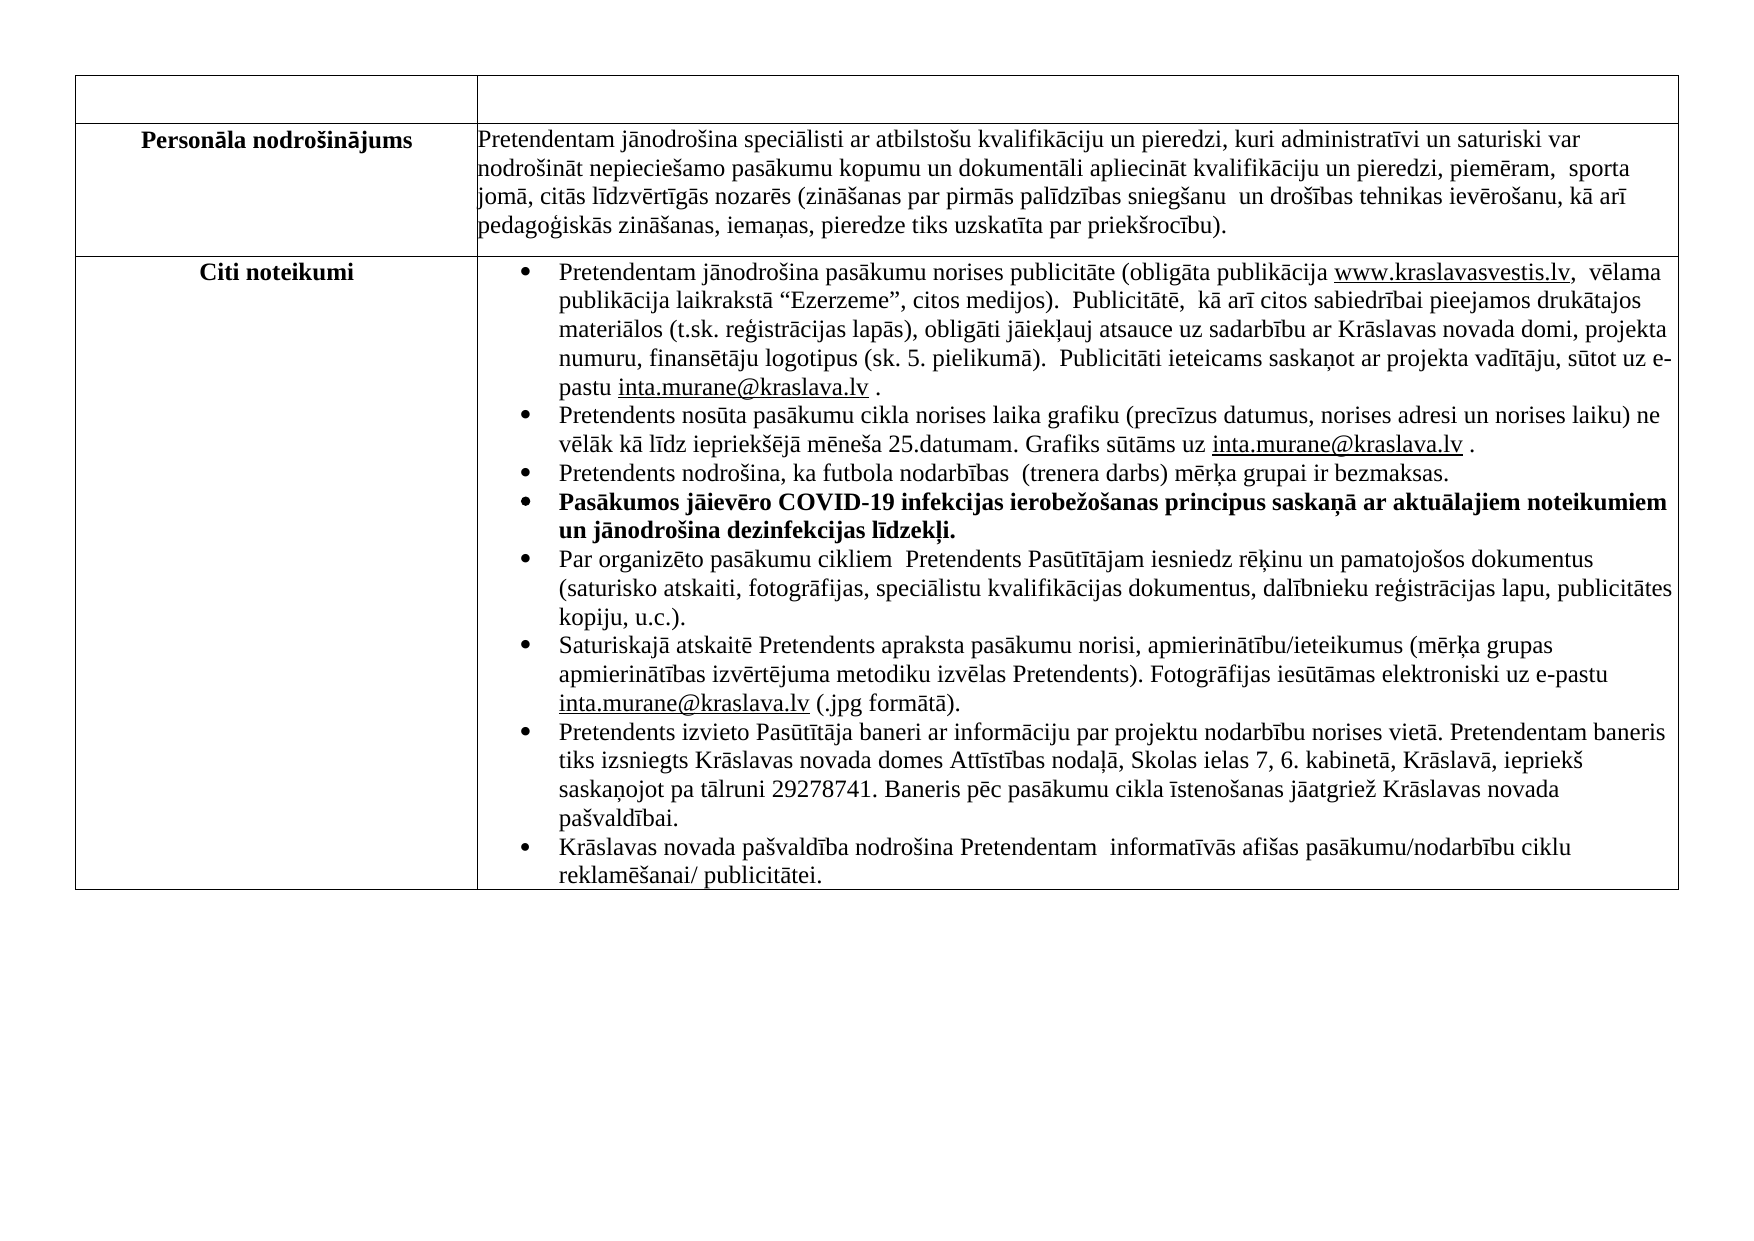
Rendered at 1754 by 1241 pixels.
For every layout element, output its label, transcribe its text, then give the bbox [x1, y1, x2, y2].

table_cell Citi noteikumi [76, 257, 477, 889]
table_cell Personāla nodrošinājums [76, 124, 477, 256]
table_cell Pretendentam jānodrošina pasākumu norises publicitāte (obligāta publikācija www.kraslavasvestis.lv, vēlama publikācija laikrakstā “Ezerzeme”, citos medijos). Publicitātē, kā arī citos sabiedrībai pieejamos drukātajos materiālos (t.sk. reģistrācijas lapās), obligāti jāiekļauj atsauce uz sadarbību ar Krāslavas novada domi, projekta numuru, finansētāju logotipus (sk. 5. pielikumā). Publicitāti ieteicams saskaņot ar projekta vadītāju, sūtot uz e-pastu inta.murane@kraslava.lv . Pretendents nosūta pasākumu cikla norises laika grafiku (precīzus datumus, norises adresi un norises laiku) ne vēlāk kā līdz iepriekšējā mēneša 25.datumam. Grafiks sūtāms uz inta.murane@kraslava.lv . Pretendents nodrošina, ka futbola nodarbības (trenera darbs) mērķa grupai ir bezmaksas. Pasākumos jāievēro COVID-19 infekcijas ierobežošanas principus saskaņā ar aktuālajiem noteikumiem un jānodrošina dezinfekcijas līdzekļi. Par organizēto pasākumu cikliem Pretendents Pasūtītājam iesniedz rēķinu un pamatojošos dokumentus (saturisko atskaiti, fotogrāfijas, speciālistu kvalifikācijas dokumentus, dalībnieku reģistrācijas lapu, publicitātes kopiju, u.c.). Saturiskajā atskaitē Pretendents apraksta pasākumu norisi, apmierinātību/ieteikumus (mērķa grupas apmierinātības izvērtējuma metodiku izvēlas Pretendents). Fotogrāfijas iesūtāmas elektroniski uz e-pastu inta.murane@kraslava.lv (.jpg formātā). Pretendents izvieto Pasūtītāja baneri ar informāciju par projektu nodarbību norises vietā. Pretendentam baneris tiks izsniegts Krāslavas novada domes Attīstības nodaļā, Skolas ielas 7, 6. kabinetā, Krāslavā, iepriekš saskaņojot pa tālruni 29278741. Baneris pēc pasākumu cikla īstenošanas jāatgriež Krāslavas novada pašvaldībai. Krāslavas novada pašvaldība nodrošina Pretendentam informatīvās afišas pasākumu/nodarbību ciklu reklamēšanai/ publicitātei. [478, 257, 1678, 889]
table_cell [76, 76, 477, 123]
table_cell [478, 76, 1678, 123]
table_cell Pretendentam jānodrošina speciālisti ar atbilstošu kvalifikāciju un pieredzi, kuri administratīvi un saturiski var nodrošināt nepieciešamo pasākumu kopumu un dokumentāli apliecināt kvalifikāciju un pieredzi, piemēram, sporta jomā, citās līdzvērtīgās nozarēs (zināšanas par pirmās palīdzības sniegšanu un drošības tehnikas ievērošanu, kā arī pedagoģiskās zināšanas, iemaņas, pieredze tiks uzskatīta par priekšrocību). [478, 124, 1678, 256]
